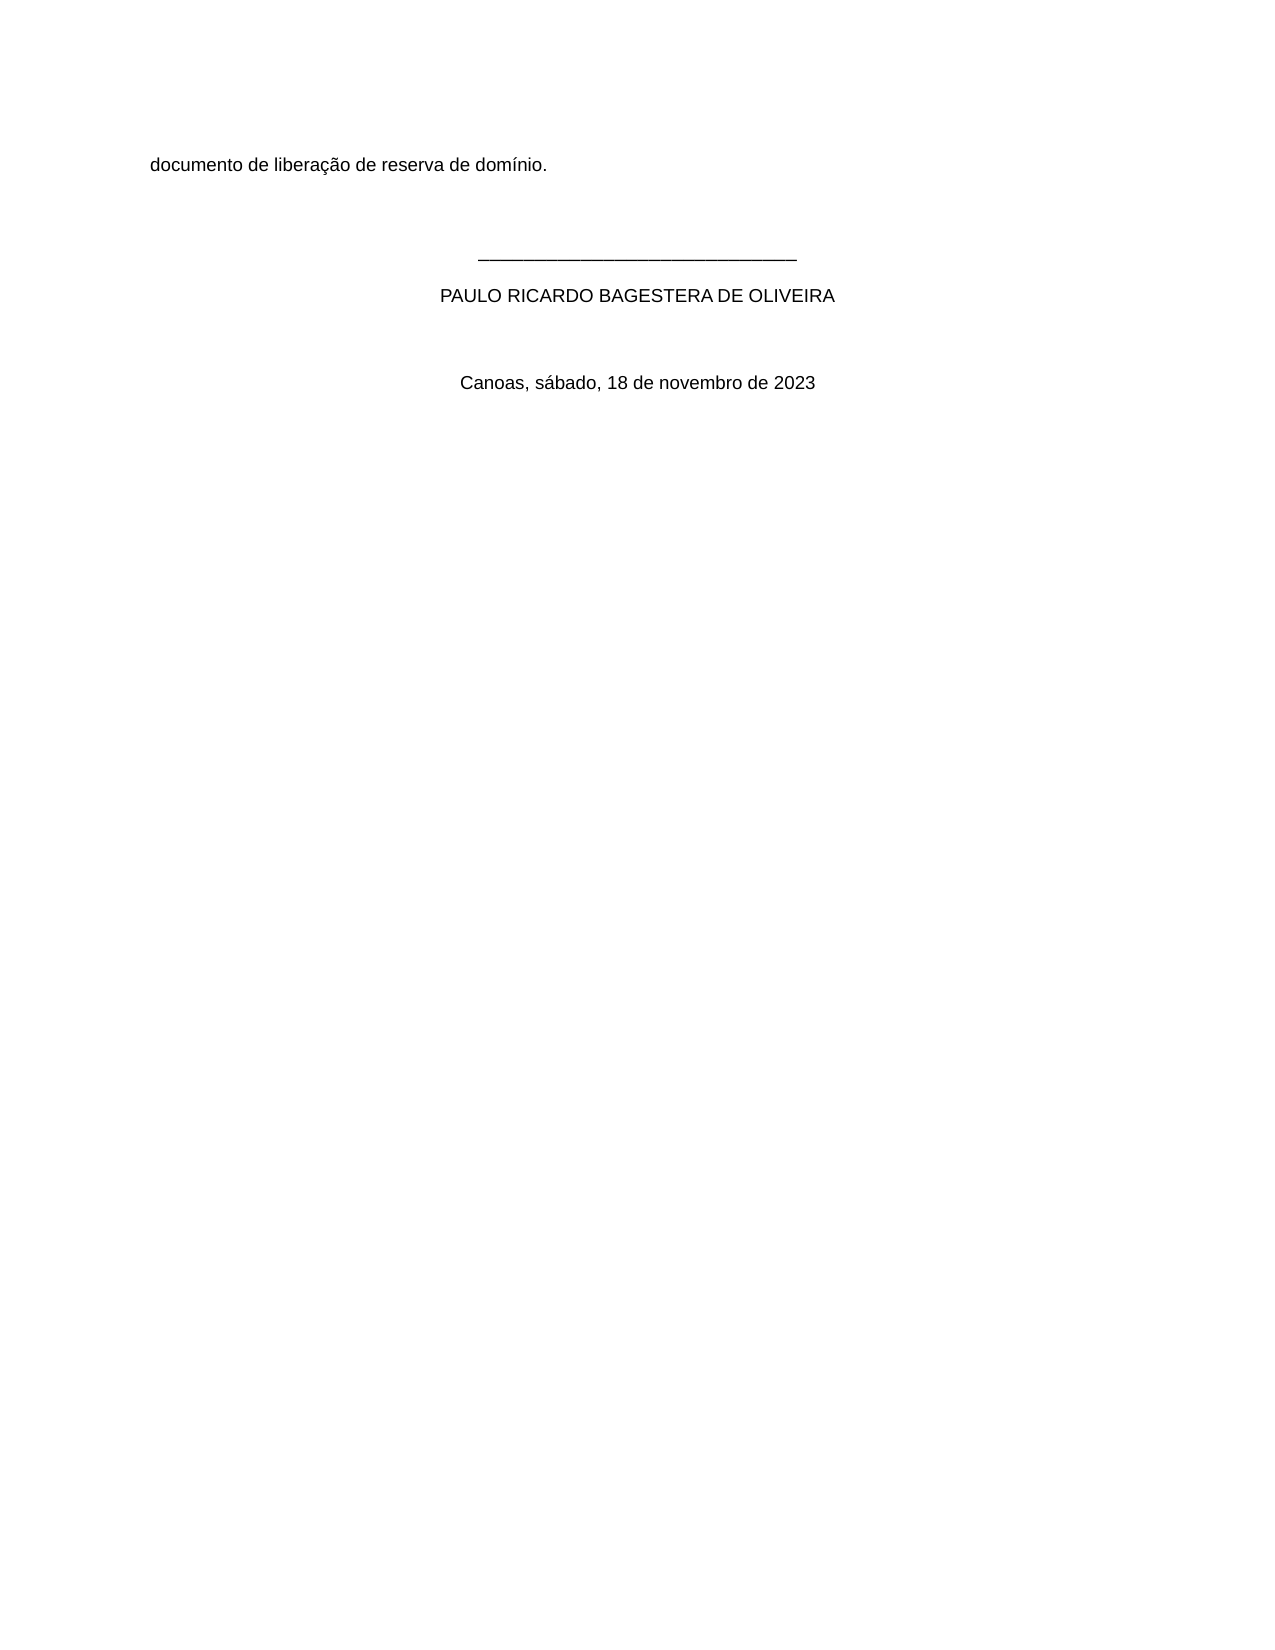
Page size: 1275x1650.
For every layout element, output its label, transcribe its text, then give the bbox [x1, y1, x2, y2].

text ____________________________ [150, 237, 1125, 264]
text PAULO RICARDO BAGESTERA DE OLIVEIRA [150, 281, 1125, 308]
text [150, 150, 1125, 177]
text Canoas, sábado, 18 de novembro de 2023 [150, 368, 1125, 395]
